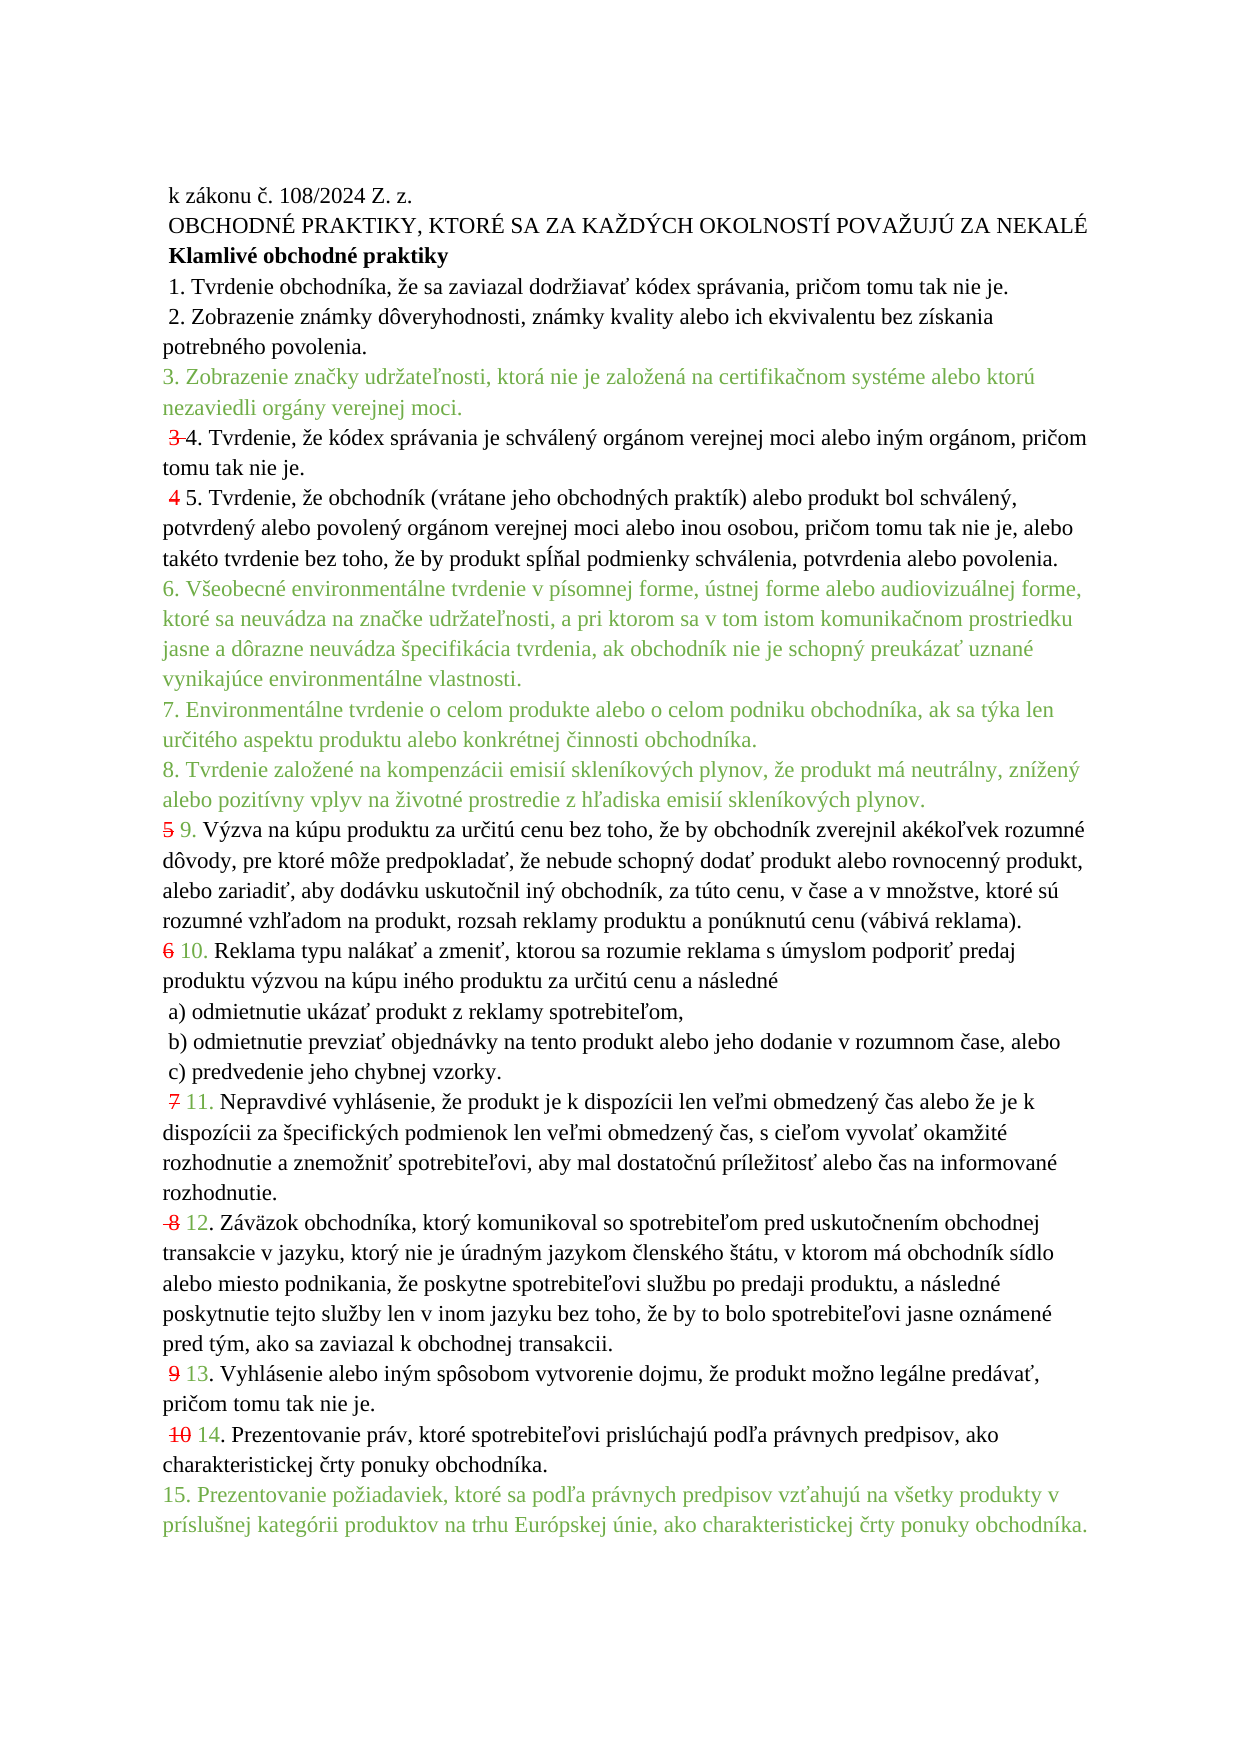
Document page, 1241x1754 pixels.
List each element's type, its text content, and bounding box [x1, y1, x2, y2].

text 6. Všeobecné environmentálne tvrdenie v písomnej forme, ústnej forme alebo audiovizuálnej forme, ktoré sa neuvádza na značke udržateľnosti, a pri ktorom sa v tom istom komunikačnom prostriedku jasne a dôrazne neuvádza špecifikácia tvrdenia, ak obchodník nie je schopný preukázať uznané vynikajúce environmentálne vlastnosti. [162, 575, 1090, 692]
text k zákonu č. 108/2024 Z. z. [162, 182, 1090, 208]
text 2. Zobrazenie známky dôveryhodnosti, známky kvality alebo ich ekvivalentu bez získania potrebného povolenia. [162, 303, 1090, 359]
text 7 11. Nepravdivé vyhlásenie, že produkt je k dispozícii len veľmi obmedzený čas alebo že je k dispozícii za špecifických podmienok len veľmi obmedzený čas, s cieľom vyvolať okamžité rozhodnutie a znemožniť spotrebiteľovi, aby mal dostatočnú príležitosť alebo čas na informované rozhodnutie. [162, 1088, 1090, 1205]
text c) predvedenie jeho chybnej vzorky. [162, 1058, 1090, 1084]
text 4 5. Tvrdenie, že obchodník (vrátane jeho obchodných praktík) alebo produkt bol schválený, potvrdený alebo povolený orgánom verejnej moci alebo inou osobou, pričom tomu tak nie je, alebo takéto tvrdenie bez toho, že by produkt spĺňal podmienky schválenia, potvrdenia alebo povolenia. [162, 484, 1090, 571]
text Klamlivé obchodné praktiky [162, 243, 1090, 269]
text 8 12. Záväzok obchodníka, ktorý komunikoval so spotrebiteľom pred uskutočnením obchodnej transakcie v jazyku, ktorý nie je úradným jazykom členského štátu, v ktorom má obchodník sídlo alebo miesto podnikania, že poskytne spotrebiteľovi službu po predaji produktu, a následné poskytnutie tejto služby len v inom jazyku bez toho, že by to bolo spotrebiteľovi jasne oznámené pred tým, ako sa zaviazal k obchodnej transakcii. [162, 1209, 1090, 1356]
text 5 9. Výzva na kúpu produktu za určitú cenu bez toho, že by obchodník zverejnil akékoľvek rozumné dôvody, pre ktoré môže predpokladať, že nebude schopný dodať produkt alebo rovnocenný produkt, alebo zariadiť, aby dodávku uskutočnil iný obchodník, za túto cenu, v čase a v množstve, ktoré sú rozumné vzhľadom na produkt, rozsah reklamy produktu a ponúknutú cenu (vábivá reklama). [162, 817, 1090, 933]
text 6 10. Reklama typu nalákať a zmeniť, ktorou sa rozumie reklama s úmyslom podporiť predaj produktu výzvou na kúpu iného produktu za určitú cenu a následné [162, 937, 1090, 994]
text 9 13. Vyhlásenie alebo iným spôsobom vytvorenie dojmu, že produkt možno legálne predávať, pričom tomu tak nie je. [162, 1360, 1090, 1417]
text 3 4. Tvrdenie, že kódex správania je schválený orgánom verejnej moci alebo iným orgánom, pričom tomu tak nie je. [162, 424, 1090, 480]
text a) odmietnutie ukázať produkt z reklamy spotrebiteľom, [162, 998, 1090, 1024]
text 10 14. Prezentovanie práv, ktoré spotrebiteľovi prislúchajú podľa právnych predpisov, ako charakteristickej črty ponuky obchodníka. [162, 1421, 1090, 1477]
text 7. Environmentálne tvrdenie o celom produkte alebo o celom podniku obchodníka, ak sa týka len určitého aspektu produktu alebo konkrétnej činnosti obchodníka. [162, 696, 1090, 752]
text 3. Zobrazenie značky udržateľnosti, ktorá nie je založená na certifikačnom systéme alebo ktorú nezaviedli orgány verejnej moci. [162, 363, 1090, 420]
text 8. Tvrdenie založené na kompenzácii emisií skleníkových plynov, že produkt má neutrálny, znížený alebo pozitívny vplyv na životné prostredie z hľadiska emisií skleníkových plynov. [162, 756, 1090, 813]
text 1. Tvrdenie obchodníka, že sa zaviazal dodržiavať kódex správania, pričom tomu tak nie je. [162, 273, 1090, 299]
text 15. Prezentovanie požiadaviek, ktoré sa podľa právnych predpisov vzťahujú na všetky produkty v príslušnej kategórii produktov na trhu Európskej únie, ako charakteristickej črty ponuky obchodníka. [162, 1481, 1090, 1538]
text OBCHODNÉ PRAKTIKY, KTORÉ SA ZA KAŽDÝCH OKOLNOSTÍ POVAŽUJÚ ZA NEKALÉ [162, 212, 1090, 239]
text b) odmietnutie prevziať objednávky na tento produkt alebo jeho dodanie v rozumnom čase, alebo [162, 1028, 1090, 1054]
